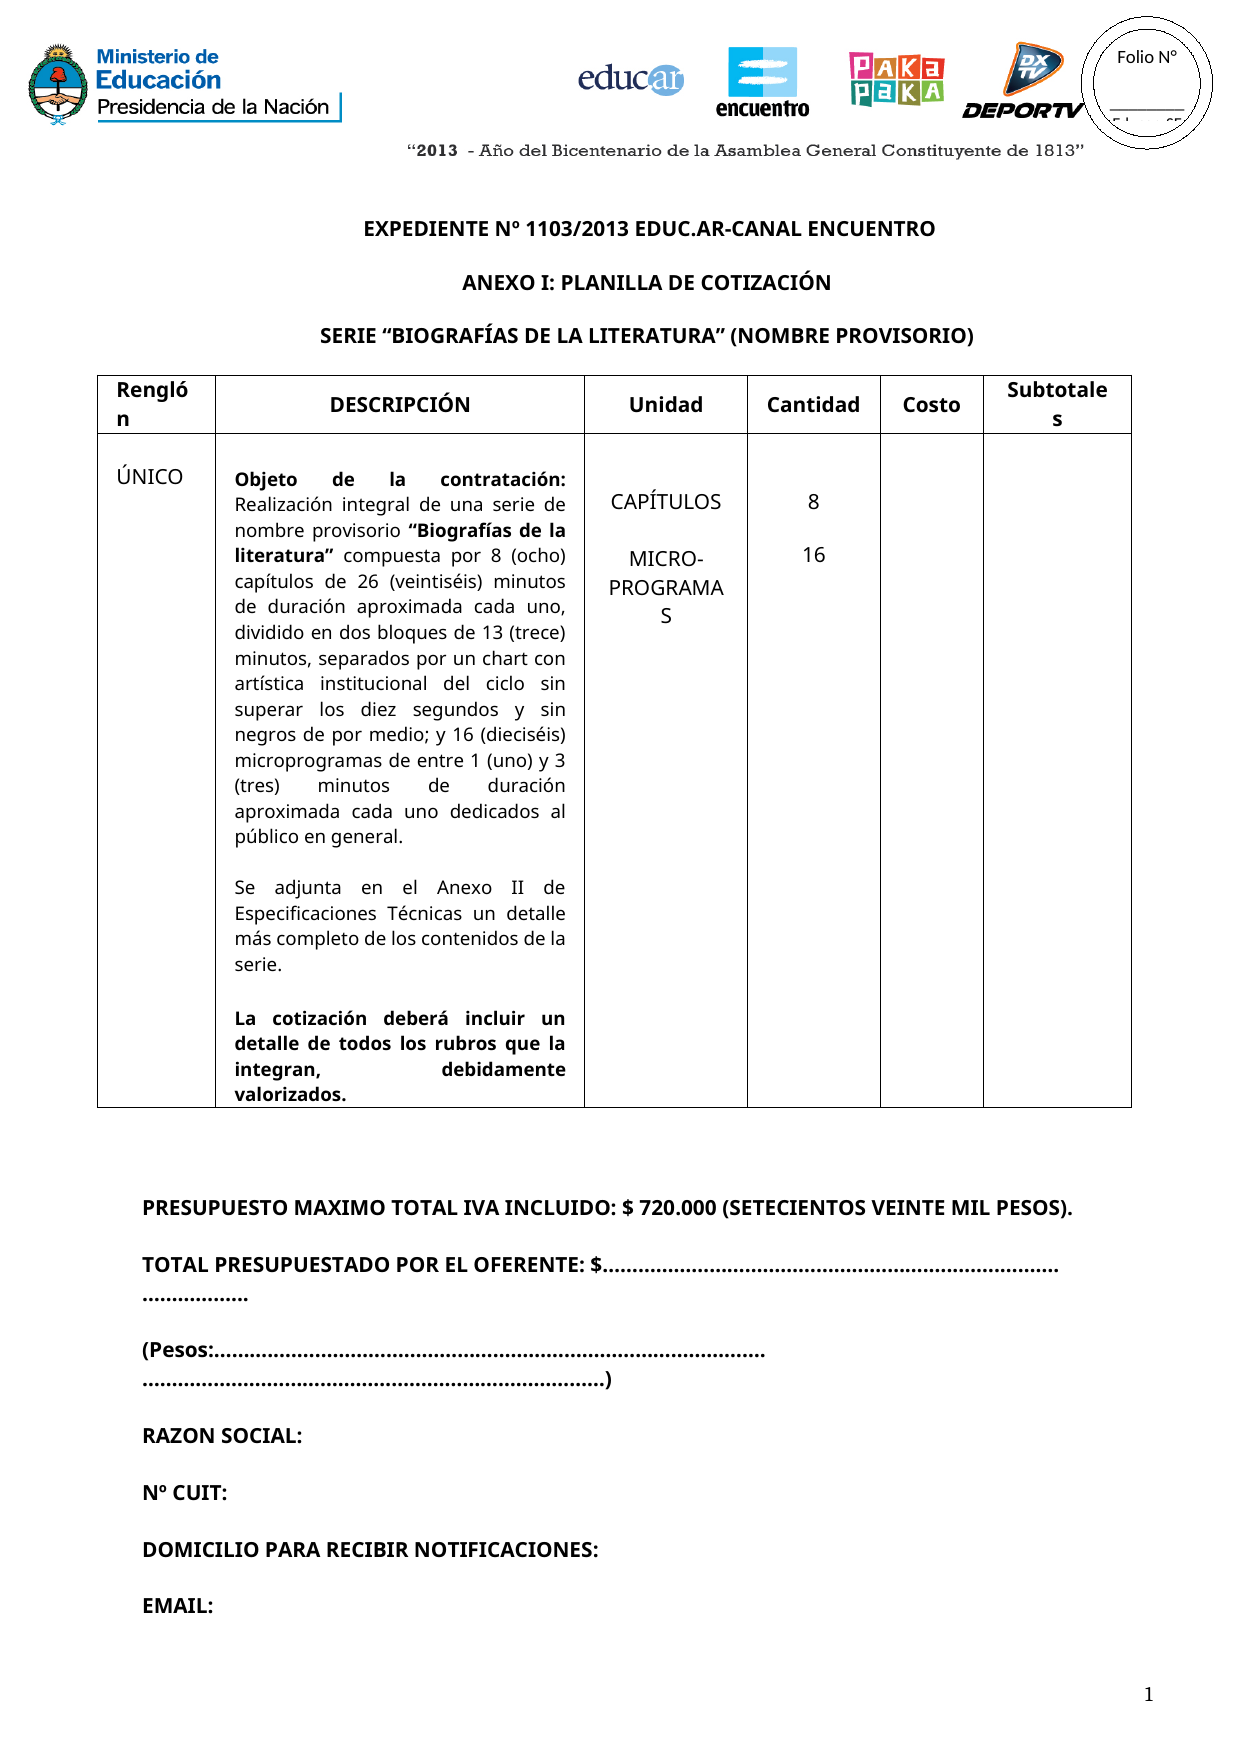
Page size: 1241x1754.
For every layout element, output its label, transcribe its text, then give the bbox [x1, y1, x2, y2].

table_header Cantidad [748, 376, 880, 432]
table_header Unidad [585, 376, 747, 432]
picture [0, 0, 1098, 173]
text DOMICILIO PARA RECIBIR NOTIFICACIONES: [142, 1535, 1152, 1563]
table_cell [881, 434, 983, 1107]
picture [1094, 64, 1098, 101]
table_cell ÚNICO [98, 434, 215, 1107]
text Nº CUIT: [142, 1478, 1152, 1506]
text PRESUPUESTO MAXIMO TOTAL IVA INCLUIDO: $ 720.000 (SETECIENTOS VEINTE MIL PESOS). [142, 1193, 1152, 1222]
table_header Renglón [98, 376, 215, 432]
text ANEXO I: PLANILLA DE COTIZACIÓN [142, 268, 1152, 296]
text SERIE “BIOGRAFÍAS DE LA LITERATURA” (NOMBRE PROVISORIO) [142, 321, 1152, 349]
table_cell Objeto de la contratación: Realización integral de una serie de nombre provisorio “Biografías de la literatura” compuesta por 8 (ocho) capítulos de 26 (veintiséis) minutos de duración aproximada cada uno, dividido en dos bloques de 13 (trece) minutos, separados por un chart con artística institucional del ciclo sin superar los diez segundos y sin negros de por medio; y 16 (dieciséis) microprogramas de entre 1 (uno) y 3 (tres) minutos de duración aproximada cada uno dedicados al público en general. Se adjunta en el Anexo II de Especificaciones Técnicas un detalle más completo de los contenidos de la serie. La cotización deberá incluir un detalle de todos los rubros que la integran, debidamente valorizados. [216, 434, 584, 1107]
table_header Costo [881, 376, 983, 432]
text TOTAL PRESUPUESTADO POR EL OFERENTE: $……………………………………………….…..…….……….……………... [142, 1250, 1152, 1307]
text EMAIL: [142, 1592, 1152, 1620]
text (Pesos:………..……………………………………………………………………….……………………………………………………………………) [142, 1336, 1152, 1392]
table_cell 8 16 [748, 434, 880, 1107]
table_header Subtotales [984, 376, 1131, 432]
table_cell CAPÍTULOS MICRO- PROGRAMAS [585, 434, 747, 1107]
table_header DESCRIPCIÓN [216, 376, 584, 432]
text EXPEDIENTE Nº 1103/2013 EDUC.AR-CANAL ENCUENTRO [289, 214, 1152, 243]
table_cell [984, 434, 1131, 1107]
text RAZON SOCIAL: [142, 1421, 1152, 1449]
